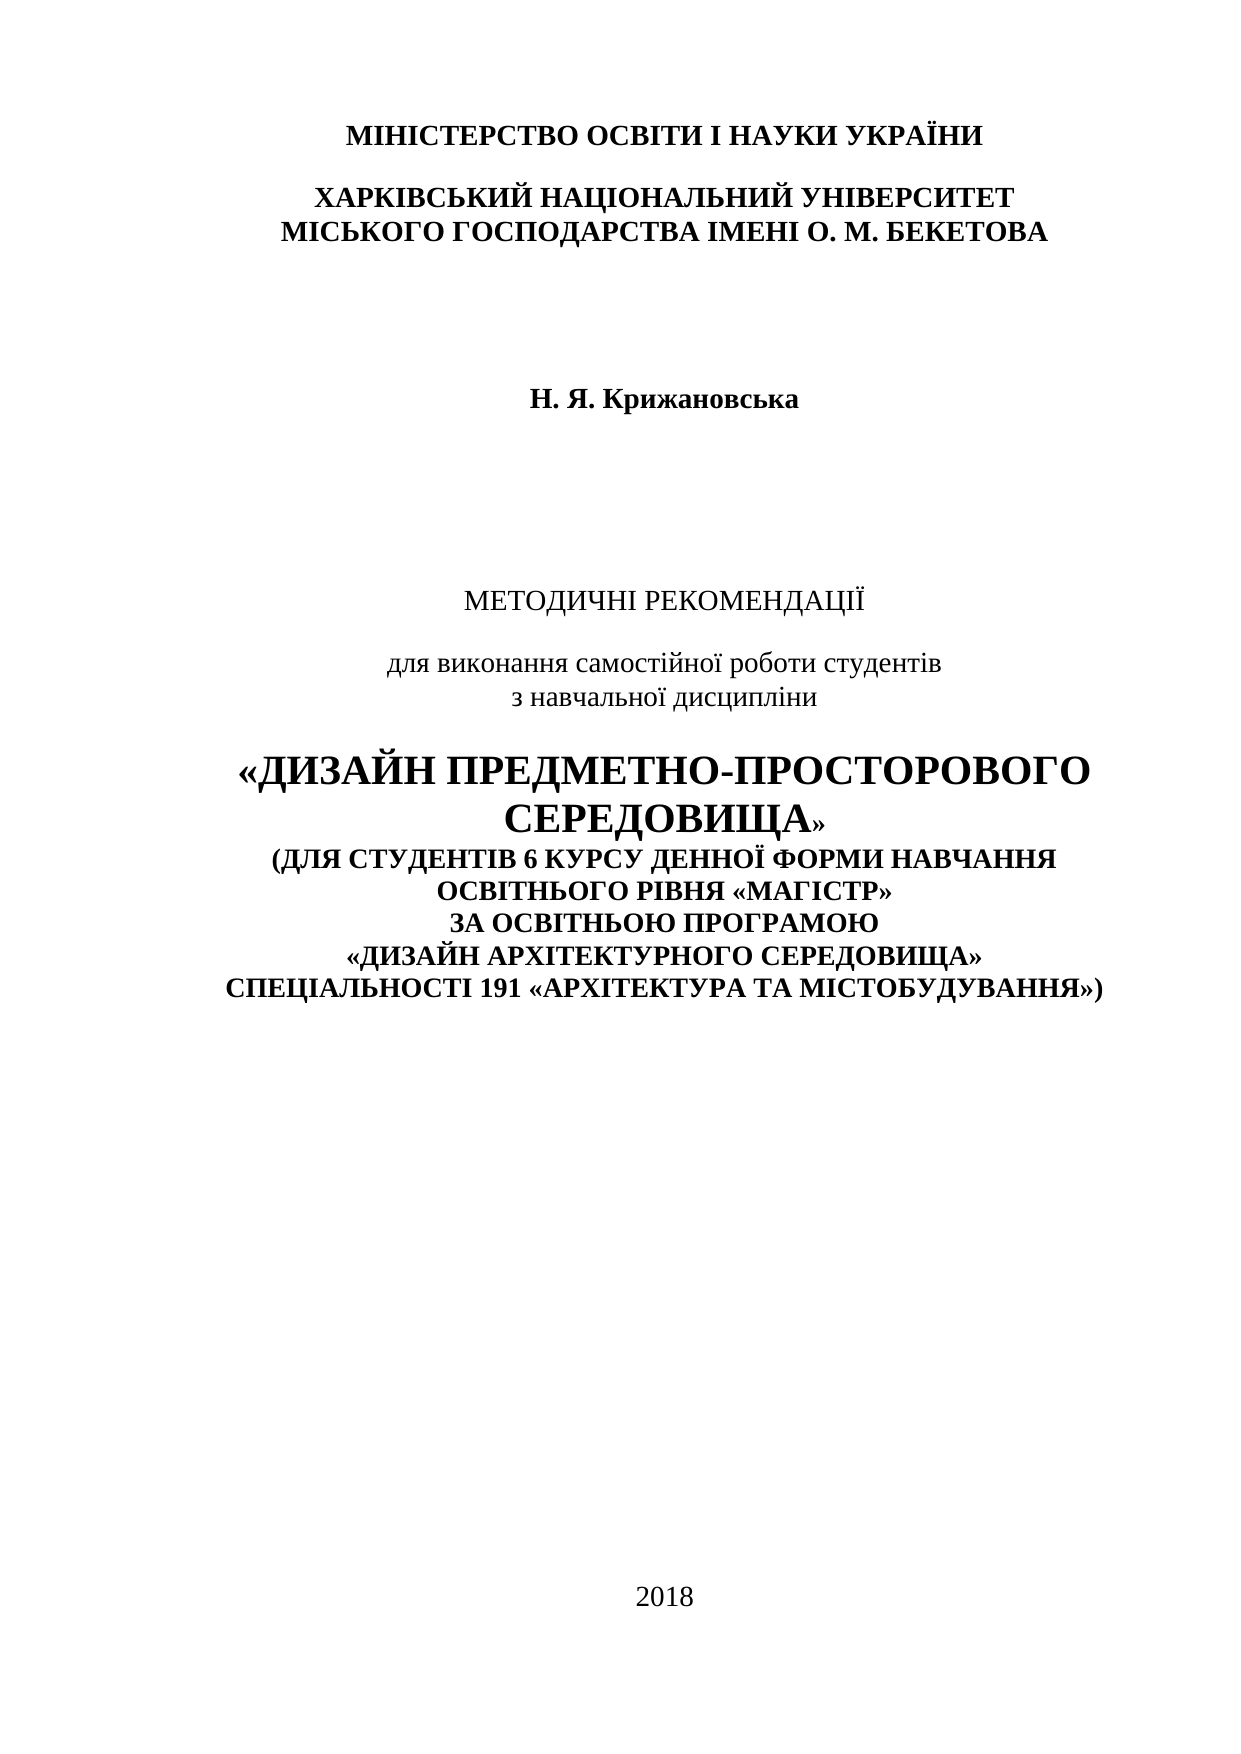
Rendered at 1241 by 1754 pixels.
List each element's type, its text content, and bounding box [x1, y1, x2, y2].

text для виконання самостійної роботи студентів [177, 645, 1152, 679]
text за освітньою програмою [177, 906, 1152, 939]
text спеціальності 191 «Архітектура та містобудування») [177, 971, 1152, 1004]
text МЕТОДИЧНІ РЕКОМЕНДАЦІЇ [177, 583, 1152, 616]
text МІСЬКОГО ГОСПОДАРСТВА імені О. М. БЕКЕТОВА [177, 214, 1152, 247]
text Н. Я. Крижановська [177, 382, 1152, 415]
text «ДИЗАЙН ПРЕДМЕТНО-ПРОСТОРОВОГО СЕРЕДОВИЩА» [177, 746, 1152, 842]
text 2018 [177, 1579, 1152, 1612]
text ХАРКІВСЬКИЙ НАЦІОНАЛЬНИЙ УНІВЕРСИТЕТ [177, 180, 1152, 214]
text «ДИЗАЙН АРХІТЕКТУРНОГО СЕРЕДОВИЩА» [177, 939, 1152, 971]
text МІНІСТЕРСТВО ОСВІТИ І НАУКИ УКРАЇНИ [177, 118, 1152, 152]
text з навчальної дисципліни [177, 679, 1152, 712]
text (для студентів 6 курсу денної формИ навчання освітнього рівня «МАГІСТР» [177, 842, 1152, 906]
